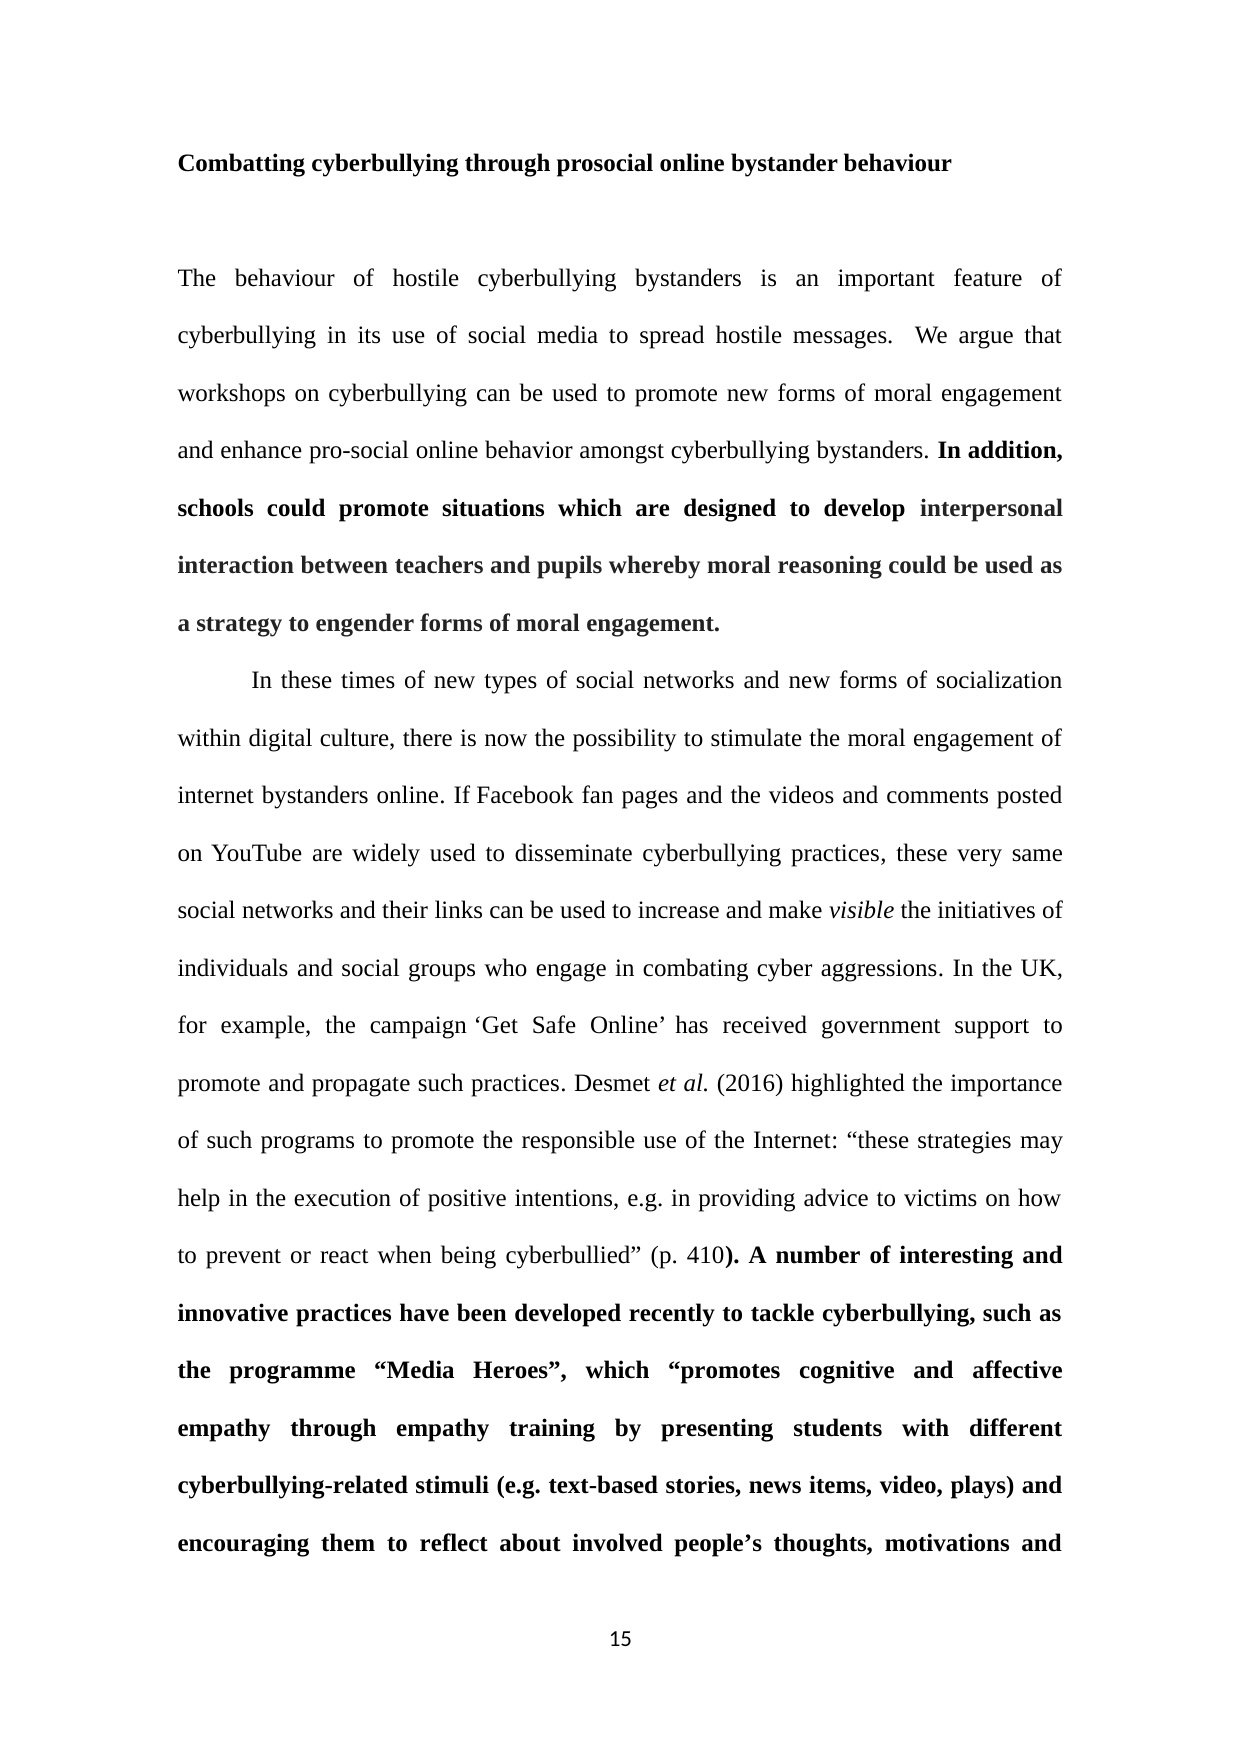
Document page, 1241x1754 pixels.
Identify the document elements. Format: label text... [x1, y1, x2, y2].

text Combatting cyberbullying through prosocial online bystander behaviour [177, 148, 1063, 176]
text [177, 665, 1063, 1556]
text The behaviour of hostile cyberbullying bystanders is an important feature of cyberbullying in its use of social media to spread hostile messages. We argue that workshops on cyberbullying can be used to promote new forms of moral engagement and enhance pro-social online behavior amongst cyberbullying bystanders. In addition, schools could promote situations which are designed to develop interpersonal interaction between teachers and pupils whereby moral reasoning could be used as a strategy to engender forms of moral engagement. [177, 263, 1063, 636]
